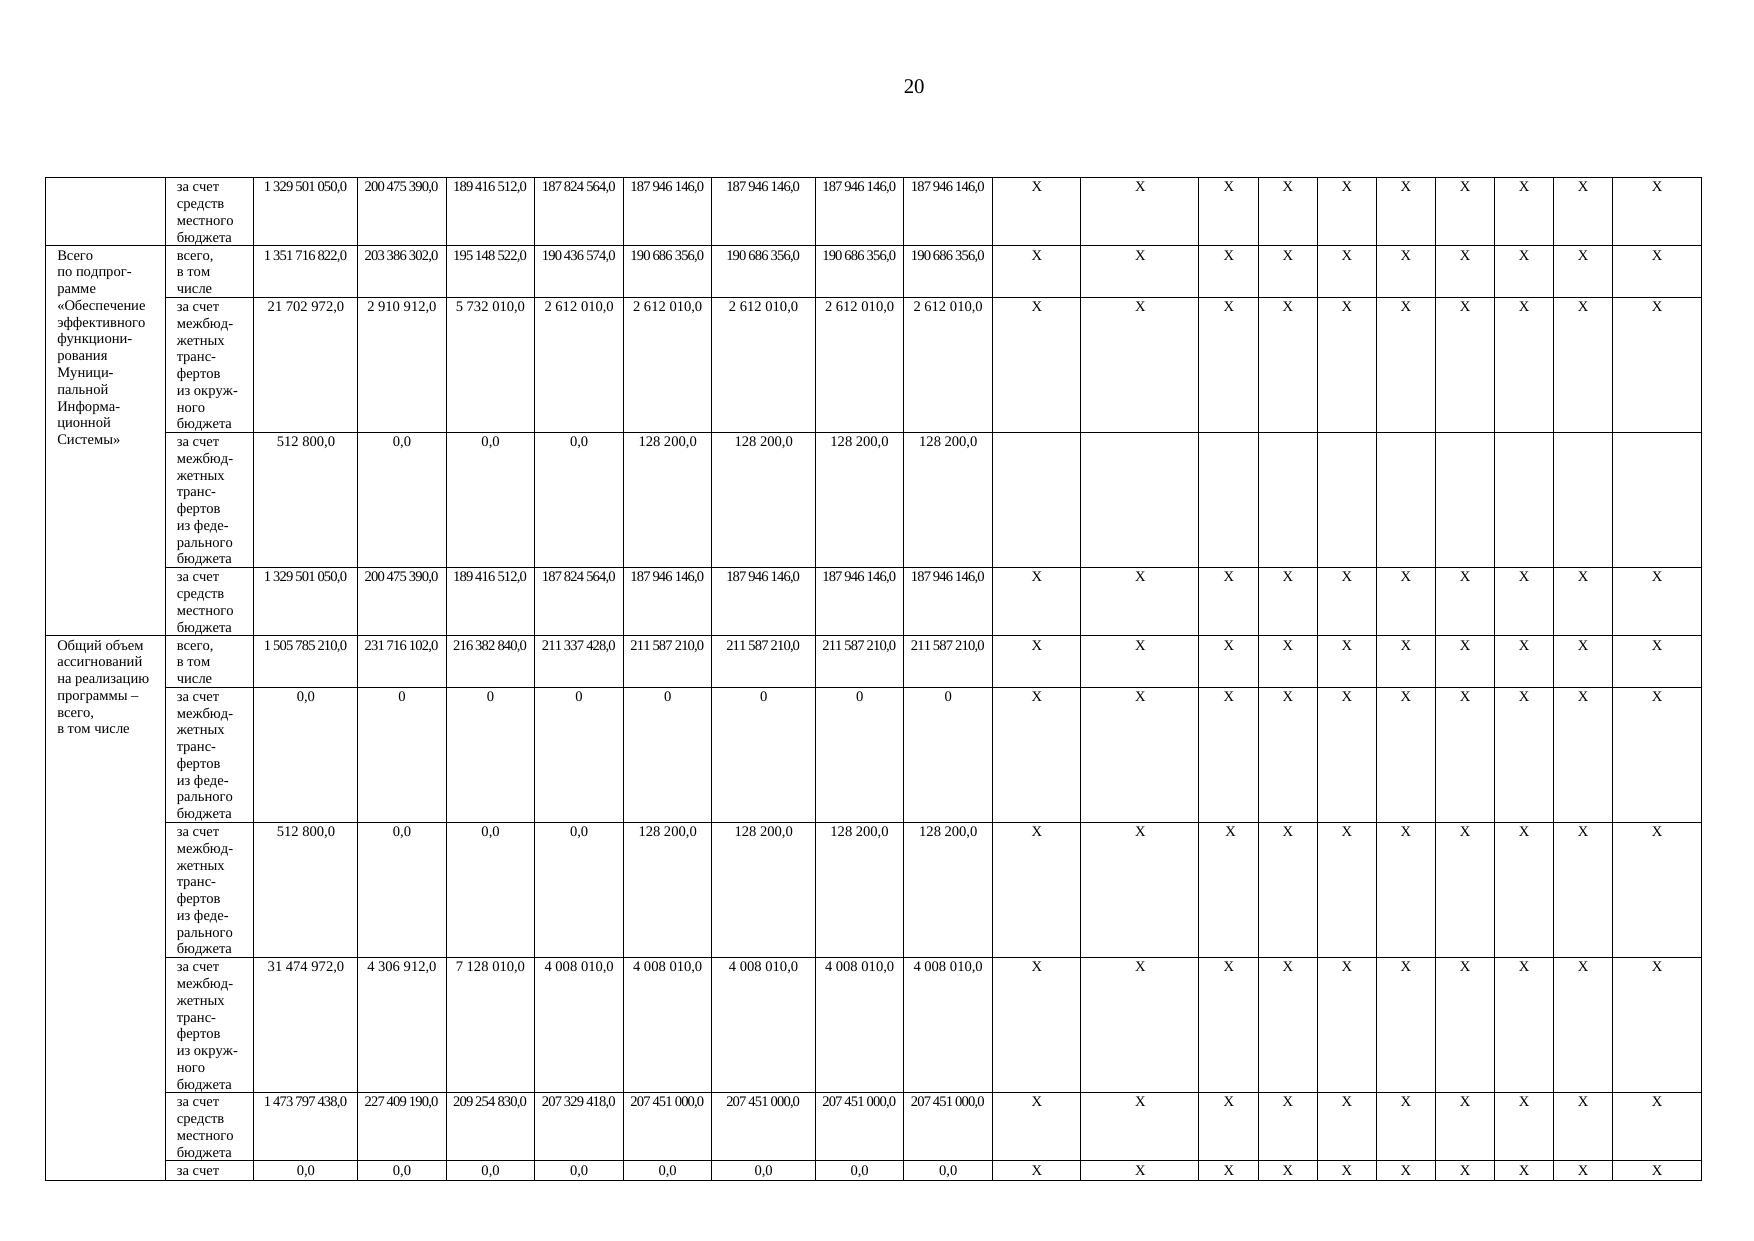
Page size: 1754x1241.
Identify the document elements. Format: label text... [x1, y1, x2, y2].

table_cell Всего по подпрог-рамме «Обеспечение эффективного функциони-рования Муници-пальной Информа-ционной Системы» [46, 246, 165, 635]
table_cell X [1081, 688, 1198, 822]
table_cell 190 686 356,0 [624, 246, 711, 297]
table_cell X [1495, 688, 1553, 822]
table_cell Х [1199, 246, 1258, 297]
table_cell 4 008 010,0 [535, 958, 623, 1092]
table_header Х [1318, 178, 1376, 245]
table_cell 207 451 000,0 [624, 1093, 711, 1160]
table_cell 1 351 716 822,0 [254, 246, 357, 297]
table_cell Х [1259, 298, 1317, 432]
table_cell 128 200,0 [904, 823, 992, 957]
table_cell 211 587 210,0 [904, 636, 992, 687]
table_cell 128 200,0 [816, 433, 903, 567]
table_cell X [993, 1161, 1080, 1180]
table_cell X [1377, 1093, 1435, 1160]
table_cell Х [1318, 568, 1376, 635]
table_cell X [993, 1093, 1080, 1160]
table_cell 0 [447, 688, 534, 822]
table_cell Х [1495, 823, 1553, 957]
table_cell Х [1495, 298, 1553, 432]
table_cell 5 732 010,0 [447, 298, 534, 432]
table_cell X [1199, 688, 1258, 822]
table_cell X [1199, 1161, 1258, 1180]
table_cell 0,0 [535, 1161, 623, 1180]
table_cell 211 587 210,0 [712, 636, 815, 687]
table_cell Х [1259, 636, 1317, 687]
table_cell X [1259, 1093, 1317, 1160]
table_cell 21 702 972,0 [254, 298, 357, 432]
table_cell 0,0 [447, 433, 534, 567]
table_cell 189 416 512,0 [447, 568, 534, 635]
table_cell 0,0 [535, 433, 623, 567]
table_cell за счет межбюд-жетных транс-фертов из феде-рального бюджета [166, 433, 253, 567]
table_cell Х [1436, 568, 1494, 635]
table_cell X [1613, 958, 1701, 1092]
table_header 187 946 146,0 [624, 178, 711, 245]
table_cell 203 386 302,0 [358, 246, 446, 297]
table_cell 207 451 000,0 [816, 1093, 903, 1160]
table_cell 216 382 840,0 [447, 636, 534, 687]
table_cell Х [1318, 246, 1376, 297]
table_cell 0,0 [904, 1161, 992, 1180]
table_cell X [1495, 958, 1553, 1092]
table_cell Х [1377, 246, 1435, 297]
table_cell 0,0 [816, 1161, 903, 1180]
table_cell 0 [816, 688, 903, 822]
table_cell 227 409 190,0 [358, 1093, 446, 1160]
table_header Х [1199, 178, 1258, 245]
table_header Х [1081, 178, 1198, 245]
table_cell Х [1377, 298, 1435, 432]
table_cell 2 612 010,0 [816, 298, 903, 432]
table_cell Х [1495, 246, 1553, 297]
table_cell X [1554, 958, 1612, 1092]
table_cell 512 800,0 [254, 433, 357, 567]
table_cell за счет межбюд-жетных транс-фертов из окруж-ного бюджета [166, 298, 253, 432]
table_cell X [1259, 1161, 1317, 1180]
table_cell Х [1613, 568, 1701, 635]
table_cell Х [1554, 246, 1612, 297]
table_cell Х [1259, 246, 1317, 297]
table_cell [1318, 433, 1376, 567]
table_cell Х [1436, 246, 1494, 297]
table_cell [1377, 433, 1435, 567]
table_cell Х [1554, 636, 1612, 687]
table_cell 31 474 972,0 [254, 958, 357, 1092]
table_cell X [1436, 1093, 1494, 1160]
table_cell 0,0 [358, 433, 446, 567]
table_cell X [1436, 958, 1494, 1092]
table_header 187 946 146,0 [712, 178, 815, 245]
table_cell 187 946 146,0 [712, 568, 815, 635]
table_cell 4 008 010,0 [624, 958, 711, 1092]
table_cell за счет средств местного бюджета [166, 1093, 253, 1160]
table_cell Х [1377, 823, 1435, 957]
table_cell 190 686 356,0 [712, 246, 815, 297]
table_cell [1081, 433, 1198, 567]
table_cell X [993, 688, 1080, 822]
table_cell 211 587 210,0 [624, 636, 711, 687]
table_cell 4 306 912,0 [358, 958, 446, 1092]
table_header 1 329 501 050,0 [254, 178, 357, 245]
table_header Х [1259, 178, 1317, 245]
table_cell X [1554, 1161, 1612, 1180]
table_cell 0,0 [535, 823, 623, 957]
table_cell X [1081, 958, 1198, 1092]
table_cell [1259, 433, 1317, 567]
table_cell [166, 1161, 253, 1180]
table_cell 195 148 522,0 [447, 246, 534, 297]
table_cell 190 686 356,0 [904, 246, 992, 297]
table_cell X [1495, 1161, 1553, 1180]
table_cell 190 686 356,0 [816, 246, 903, 297]
table_header 187 824 564,0 [535, 178, 623, 245]
table_cell 0 [358, 688, 446, 822]
table_cell 512 800,0 [254, 823, 357, 957]
table_cell X [1318, 1161, 1376, 1180]
table_cell X [1377, 958, 1435, 1092]
table_cell 128 200,0 [712, 433, 815, 567]
table_header Х [993, 178, 1080, 245]
table_cell 0,0 [254, 1161, 357, 1180]
table_cell 7 128 010,0 [447, 958, 534, 1092]
table_header 187 946 146,0 [816, 178, 903, 245]
table_header 189 416 512,0 [447, 178, 534, 245]
table_cell Х [1081, 246, 1198, 297]
table_cell X [1613, 688, 1701, 822]
table_cell 0,0 [254, 688, 357, 822]
table_cell X [1259, 958, 1317, 1092]
table_cell 0,0 [447, 823, 534, 957]
table_cell 128 200,0 [624, 823, 711, 957]
table_cell X [1554, 688, 1612, 822]
table_cell [1436, 433, 1494, 567]
table_cell Х [1436, 823, 1494, 957]
table_cell Х [1081, 636, 1198, 687]
table_cell Х [1318, 636, 1376, 687]
table_cell Х [1318, 298, 1376, 432]
table_cell Х [1199, 298, 1258, 432]
table_cell Х [1613, 298, 1701, 432]
table_cell Х [1377, 568, 1435, 635]
table_cell Х [1613, 636, 1701, 687]
table_cell Х [1436, 636, 1494, 687]
table_cell 4 008 010,0 [712, 958, 815, 1092]
table_cell 187 946 146,0 [816, 568, 903, 635]
table_cell 0,0 [712, 1161, 815, 1180]
table_cell Х [1199, 823, 1258, 957]
table_header 200 475 390,0 [358, 178, 446, 245]
table_cell Х [993, 568, 1080, 635]
table_cell 128 200,0 [904, 433, 992, 567]
table_cell X [1436, 1161, 1494, 1180]
table_cell Х [1081, 298, 1198, 432]
table_cell 128 200,0 [712, 823, 815, 957]
table_cell X [1318, 958, 1376, 1092]
table_cell Х [1554, 823, 1612, 957]
table_cell 207 451 000,0 [904, 1093, 992, 1160]
table_cell 190 436 574,0 [535, 246, 623, 297]
table_cell всего, в том числе [166, 246, 253, 297]
table_cell Х [993, 298, 1080, 432]
table_cell Х [1259, 568, 1317, 635]
table_cell Х [993, 246, 1080, 297]
table_cell [1199, 433, 1258, 567]
table_cell X [1199, 958, 1258, 1092]
table_cell за счет межбюд-жетных транс-фертов из окруж-ного бюджета [166, 958, 253, 1092]
table_cell 0 [904, 688, 992, 822]
table_cell Х [1318, 823, 1376, 957]
table_cell за счет средств местного бюджета [166, 568, 253, 635]
table_cell 128 200,0 [816, 823, 903, 957]
table_cell Х [1081, 823, 1198, 957]
table_cell 2 612 010,0 [535, 298, 623, 432]
table_cell Общий объем ассигнований на реализацию программы – всего, в том числе [46, 636, 165, 1180]
table_cell 0,0 [358, 1161, 446, 1180]
table_cell [1495, 433, 1553, 567]
table_cell X [1081, 1161, 1198, 1180]
table_cell 211 587 210,0 [816, 636, 903, 687]
table_cell X [1377, 1161, 1435, 1180]
table_cell 0 [624, 688, 711, 822]
table_cell X [1377, 688, 1435, 822]
table_cell X [1554, 1093, 1612, 1160]
table_cell 1 473 797 438,0 [254, 1093, 357, 1160]
table_cell 4 008 010,0 [904, 958, 992, 1092]
table_cell X [993, 958, 1080, 1092]
table_cell X [1199, 1093, 1258, 1160]
table_cell 2 612 010,0 [904, 298, 992, 432]
table_cell за счет межбюд-жетных транс-фертов из феде-рального бюджета [166, 688, 253, 822]
table_cell X [1259, 688, 1317, 822]
table_cell X [1613, 1161, 1701, 1180]
table_cell 209 254 830,0 [447, 1093, 534, 1160]
table_cell 187 946 146,0 [624, 568, 711, 635]
table_cell 0,0 [358, 823, 446, 957]
table_cell Х [1613, 246, 1701, 297]
table_cell 0 [535, 688, 623, 822]
table_cell всего, в том числе [166, 636, 253, 687]
table_header за счет средств местного бюджета [166, 178, 253, 245]
table_cell Х [1495, 636, 1553, 687]
table_cell 2 612 010,0 [624, 298, 711, 432]
table_cell X [1613, 1093, 1701, 1160]
table_cell 1 505 785 210,0 [254, 636, 357, 687]
table_cell Х [1613, 823, 1701, 957]
table_cell 4 008 010,0 [816, 958, 903, 1092]
table_header [46, 178, 165, 245]
table_cell Х [1259, 823, 1317, 957]
table_cell X [1495, 1093, 1553, 1160]
table_cell Х [993, 823, 1080, 957]
table_cell Х [1199, 568, 1258, 635]
table_cell Х [1495, 568, 1553, 635]
table_cell Х [1554, 568, 1612, 635]
table_cell X [1081, 1093, 1198, 1160]
table_cell X [1318, 688, 1376, 822]
table_cell Х [1554, 298, 1612, 432]
table_header Х [1554, 178, 1612, 245]
table_cell X [1318, 1093, 1376, 1160]
table_cell 2 612 010,0 [712, 298, 815, 432]
table_header 187 946 146,0 [904, 178, 992, 245]
table_header Х [1495, 178, 1553, 245]
table_cell Х [993, 636, 1080, 687]
table_cell 0,0 [447, 1161, 534, 1180]
table_cell 207 451 000,0 [712, 1093, 815, 1160]
table_cell [1613, 433, 1701, 567]
table_cell 207 329 418,0 [535, 1093, 623, 1160]
table_cell 2 910 912,0 [358, 298, 446, 432]
table_cell 0 [712, 688, 815, 822]
table_header Х [1613, 178, 1701, 245]
table_cell Х [1199, 636, 1258, 687]
table_cell X [1436, 688, 1494, 822]
table_cell 211 337 428,0 [535, 636, 623, 687]
table_cell 0,0 [624, 1161, 711, 1180]
table_cell за счет межбюд-жетных транс-фертов из феде-рального бюджета [166, 823, 253, 957]
table_cell Х [1081, 568, 1198, 635]
table_cell [993, 433, 1080, 567]
table_cell 187 946 146,0 [904, 568, 992, 635]
table_header Х [1436, 178, 1494, 245]
table_cell 1 329 501 050,0 [254, 568, 357, 635]
table_cell Х [1377, 636, 1435, 687]
table_header Х [1377, 178, 1435, 245]
table_cell [1554, 433, 1612, 567]
table_cell Х [1436, 298, 1494, 432]
table_cell 128 200,0 [624, 433, 711, 567]
table_cell 231 716 102,0 [358, 636, 446, 687]
table_cell 200 475 390,0 [358, 568, 446, 635]
table_cell 187 824 564,0 [535, 568, 623, 635]
